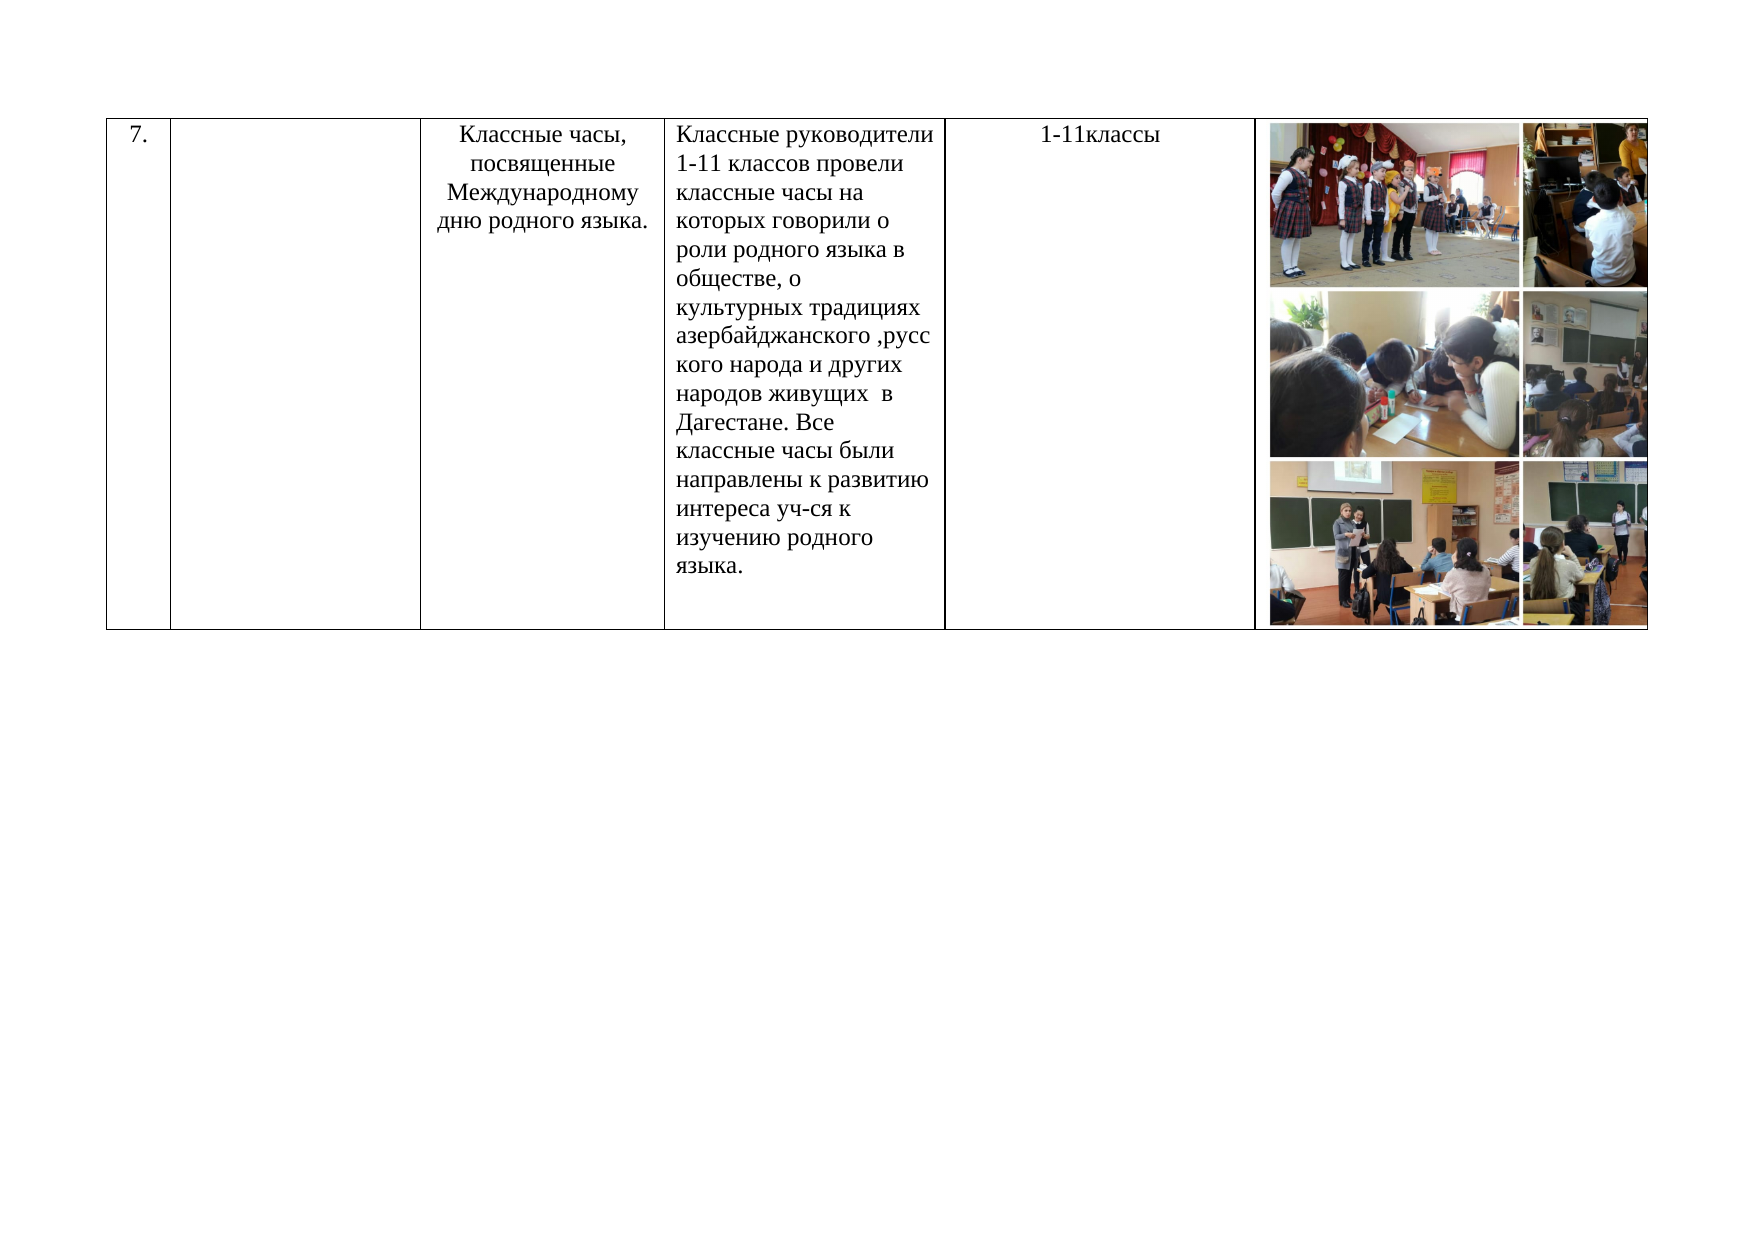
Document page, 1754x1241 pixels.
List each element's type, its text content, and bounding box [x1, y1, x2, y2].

table_cell Классные часы, посвященные Международному дню родного языка. [421, 119, 664, 628]
table_cell 1-11классы [946, 119, 1254, 628]
table_cell [171, 119, 420, 628]
table_cell 7. [107, 119, 170, 628]
picture [1266, 119, 1648, 629]
table_cell Классные руководители 1-11 классов провели классные часы на которых говорили о роли родного языка в обществе, о культурных традициях азербайджанского ,русского народа и других народов живущих в Дагестане. Все классные часы были направлены к развитию интереса уч-ся к изучению родного языка. [665, 119, 944, 628]
table_cell [1256, 119, 1266, 628]
